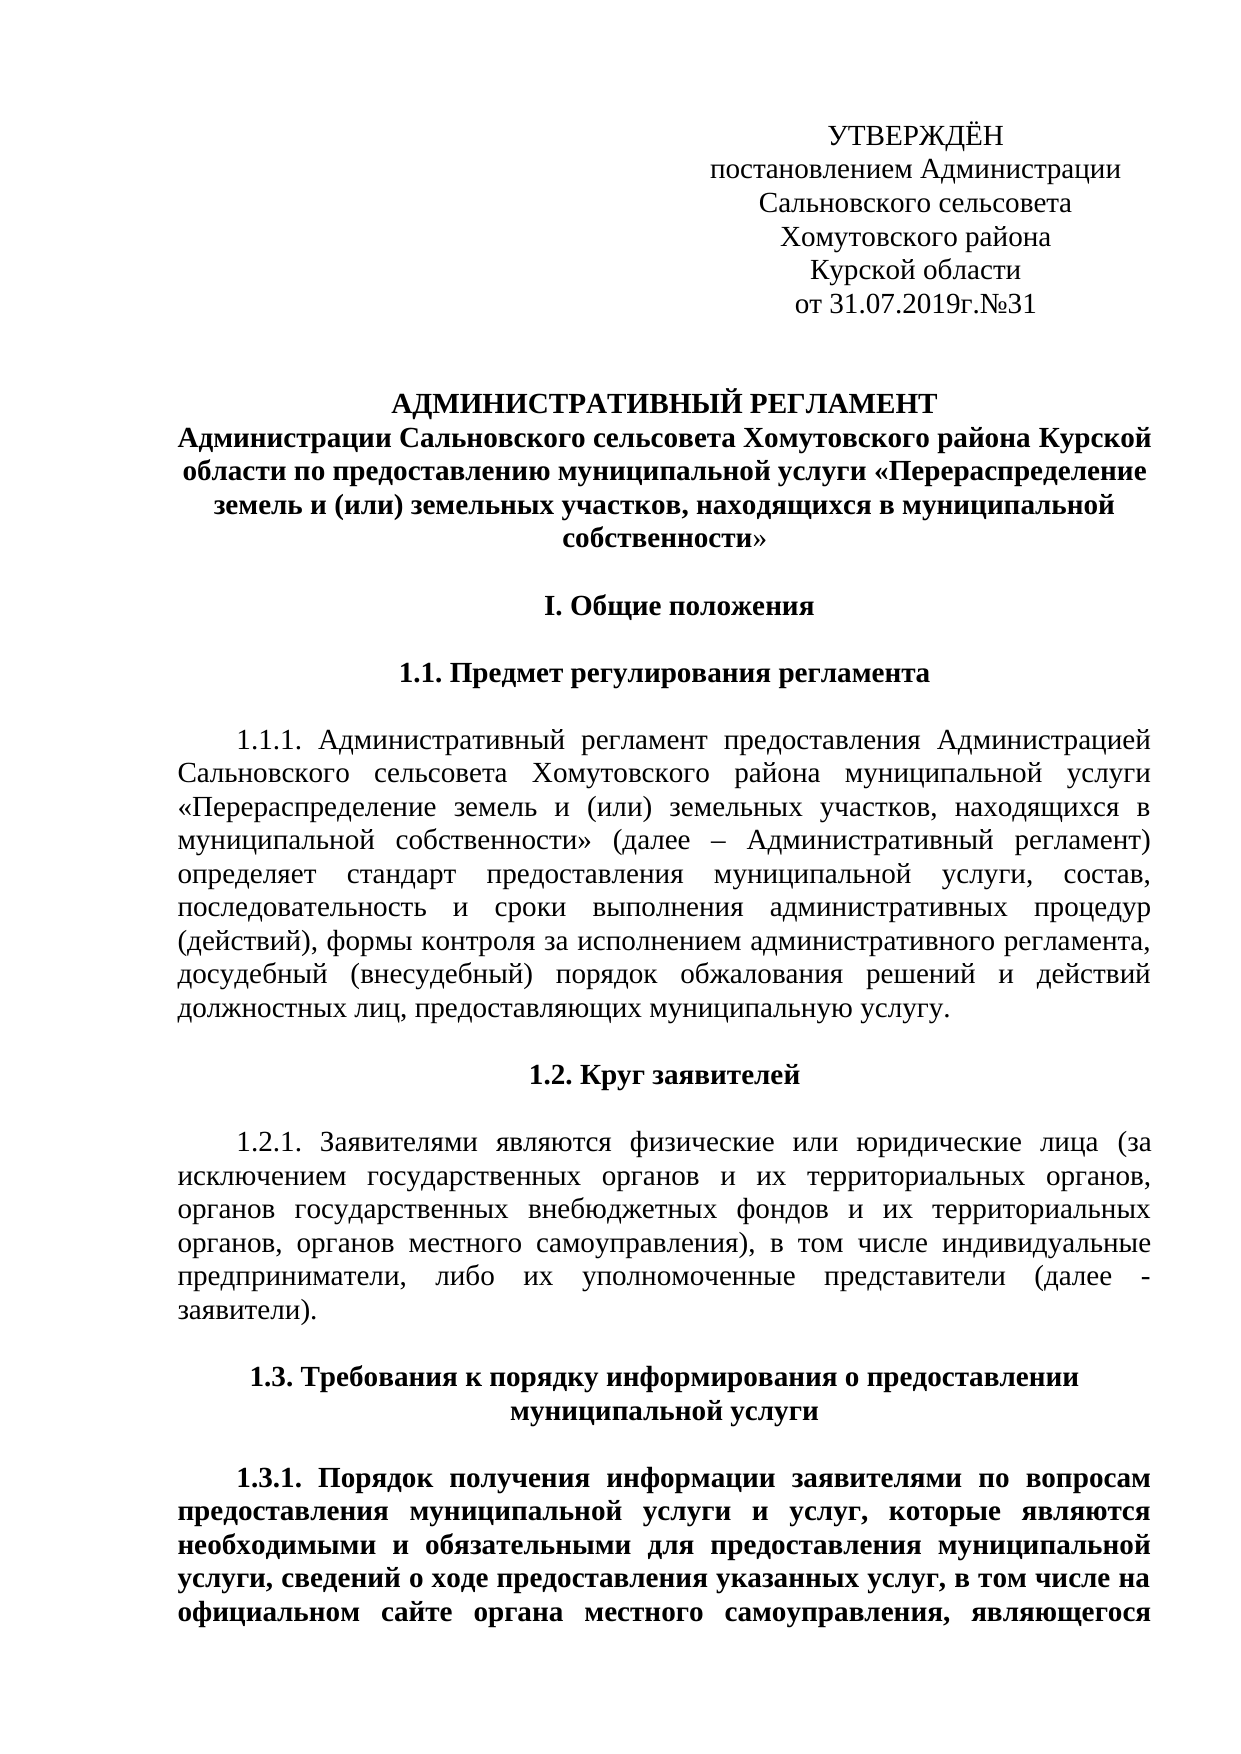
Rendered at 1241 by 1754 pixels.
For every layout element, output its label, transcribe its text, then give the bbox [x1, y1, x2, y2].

text 1.1.1. Административный регламент предоставления Администрацией Сальновского сельсовета Хомутовского района муниципальной услуги «Перераспределение земель и (или) земельных участков, находящихся в муниципальной собственности» (далее – Административный регламент) определяет стандарт предоставления муниципальной услуги, состав, последовательность и сроки выполнения административных процедур (действий), формы контроля за исполнением административного регламента, досудебный (внесудебный) порядок обжалования решений и действий должностных лиц, предоставляющих муниципальную услугу. [177, 722, 1152, 1024]
text 1.1. Предмет регулирования регламента [177, 655, 1152, 688]
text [177, 1460, 1152, 1627]
text 1.3. Требования к порядку информирования о предоставлении муниципальной услуги [177, 1359, 1152, 1426]
text 1.2. Круг заявителей [177, 1057, 1152, 1091]
text Сальновского сельсовета [679, 185, 1152, 219]
text Курской области [679, 252, 1152, 286]
text Администрации Сальновского сельсовета Хомутовского района Курской области по предоставлению муниципальной услуги «Перераспределение земель и (или) земельных участков, находящихся в муниципальной собственности» [177, 420, 1152, 554]
text 1.2.1. Заявителями являются физические или юридические лица (за исключением государственных органов и их территориальных органов, органов государственных внебюджетных фондов и их территориальных органов, органов местного самоуправления), в том числе индивидуальные предприниматели, либо их уполномоченные представители (далее - заявители). [177, 1124, 1152, 1326]
text от 31.07.2019г.№31 [679, 286, 1152, 319]
text Общие положения [177, 588, 1152, 621]
text АДМИНИСТРАТИВНЫЙ РЕГЛАМЕНТ [177, 386, 1152, 420]
text УТВЕРЖДЁН [679, 118, 1152, 152]
text постановлением Администрации [679, 152, 1152, 185]
text Хомутовского района [679, 219, 1152, 252]
